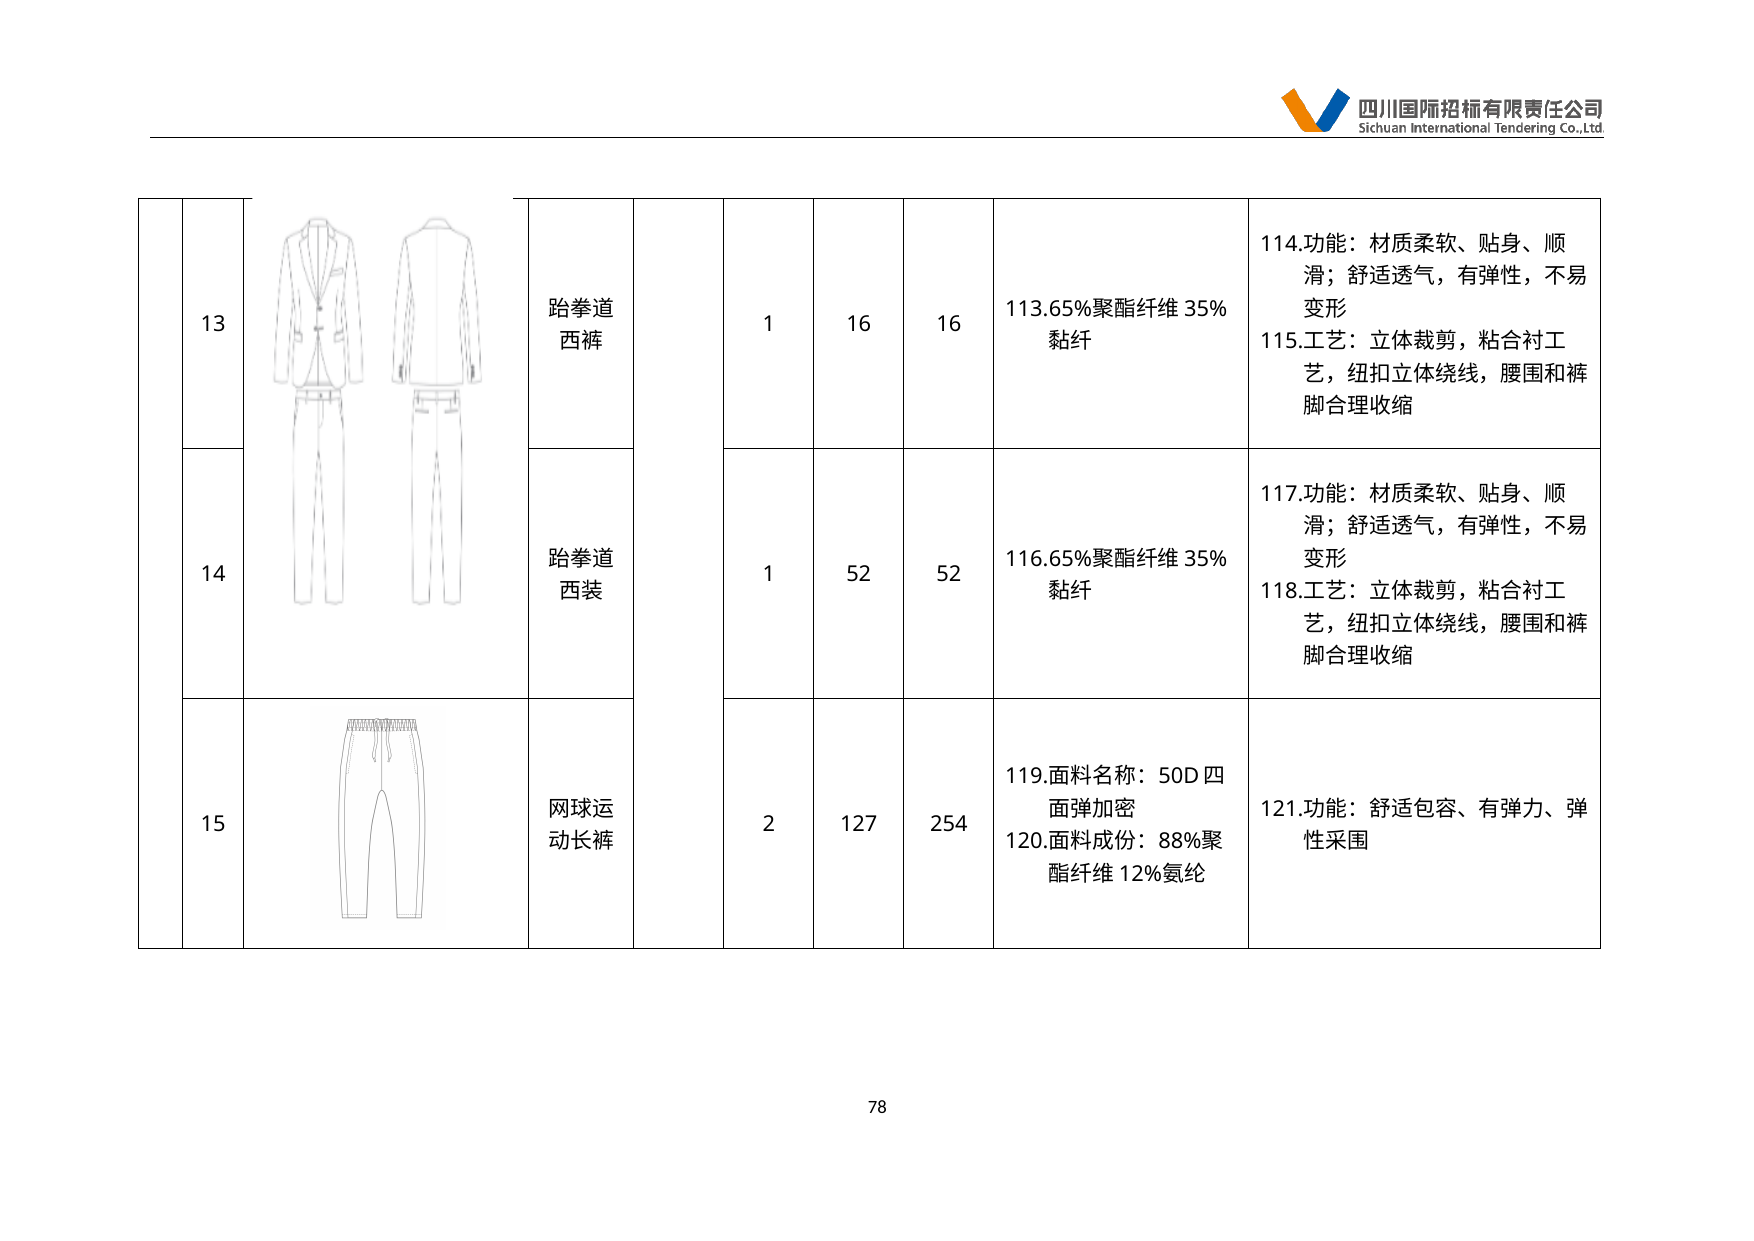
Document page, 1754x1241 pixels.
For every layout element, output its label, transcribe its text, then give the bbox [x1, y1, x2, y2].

table_cell 2 [724, 699, 813, 948]
table_cell [244, 699, 528, 948]
table_cell 功能：材质柔软、贴身、顺滑；舒适透气，有弹性，不易变形 工艺：立体裁剪，粘合衬工艺，纽扣立体绕线，腰围和裤脚合理收缩 [1249, 449, 1600, 698]
table_cell 跆拳道西装 [529, 449, 633, 698]
table_cell 15 [183, 699, 243, 948]
table_cell 127 [814, 699, 903, 948]
table_cell 面料名称：50D四面弹加密 面料成份：88%聚酯纤维12%氨纶 [994, 699, 1248, 948]
table_cell 14 [183, 449, 243, 698]
table_cell 52 [814, 449, 903, 698]
table_cell 65%聚酯纤维35%黏纤 [994, 449, 1248, 698]
table_cell 网球运动长裤 [529, 699, 633, 948]
table_cell 65%聚酯纤维35%黏纤 [994, 199, 1248, 448]
picture [252, 197, 513, 642]
table_cell 16 [814, 199, 903, 448]
table_cell [244, 199, 528, 698]
picture [309, 706, 446, 930]
table_cell 功能：材质柔软、贴身、顺滑；舒适透气，有弹性，不易变形 工艺：立体裁剪，粘合衬工艺，纽扣立体绕线，腰围和裤脚合理收缩 [1249, 199, 1600, 448]
table_cell 13 [183, 199, 243, 448]
table_cell 16 [904, 199, 993, 448]
picture [1281, 88, 1604, 135]
table_cell 1 [724, 449, 813, 698]
table_cell 跆拳道西裤 [529, 199, 633, 448]
table_cell 1 [724, 199, 813, 448]
table_cell 功能：舒适包容、有弹力、弹性采围 [1249, 699, 1600, 948]
table_cell 52 [904, 449, 993, 698]
table_cell 254 [904, 699, 993, 948]
